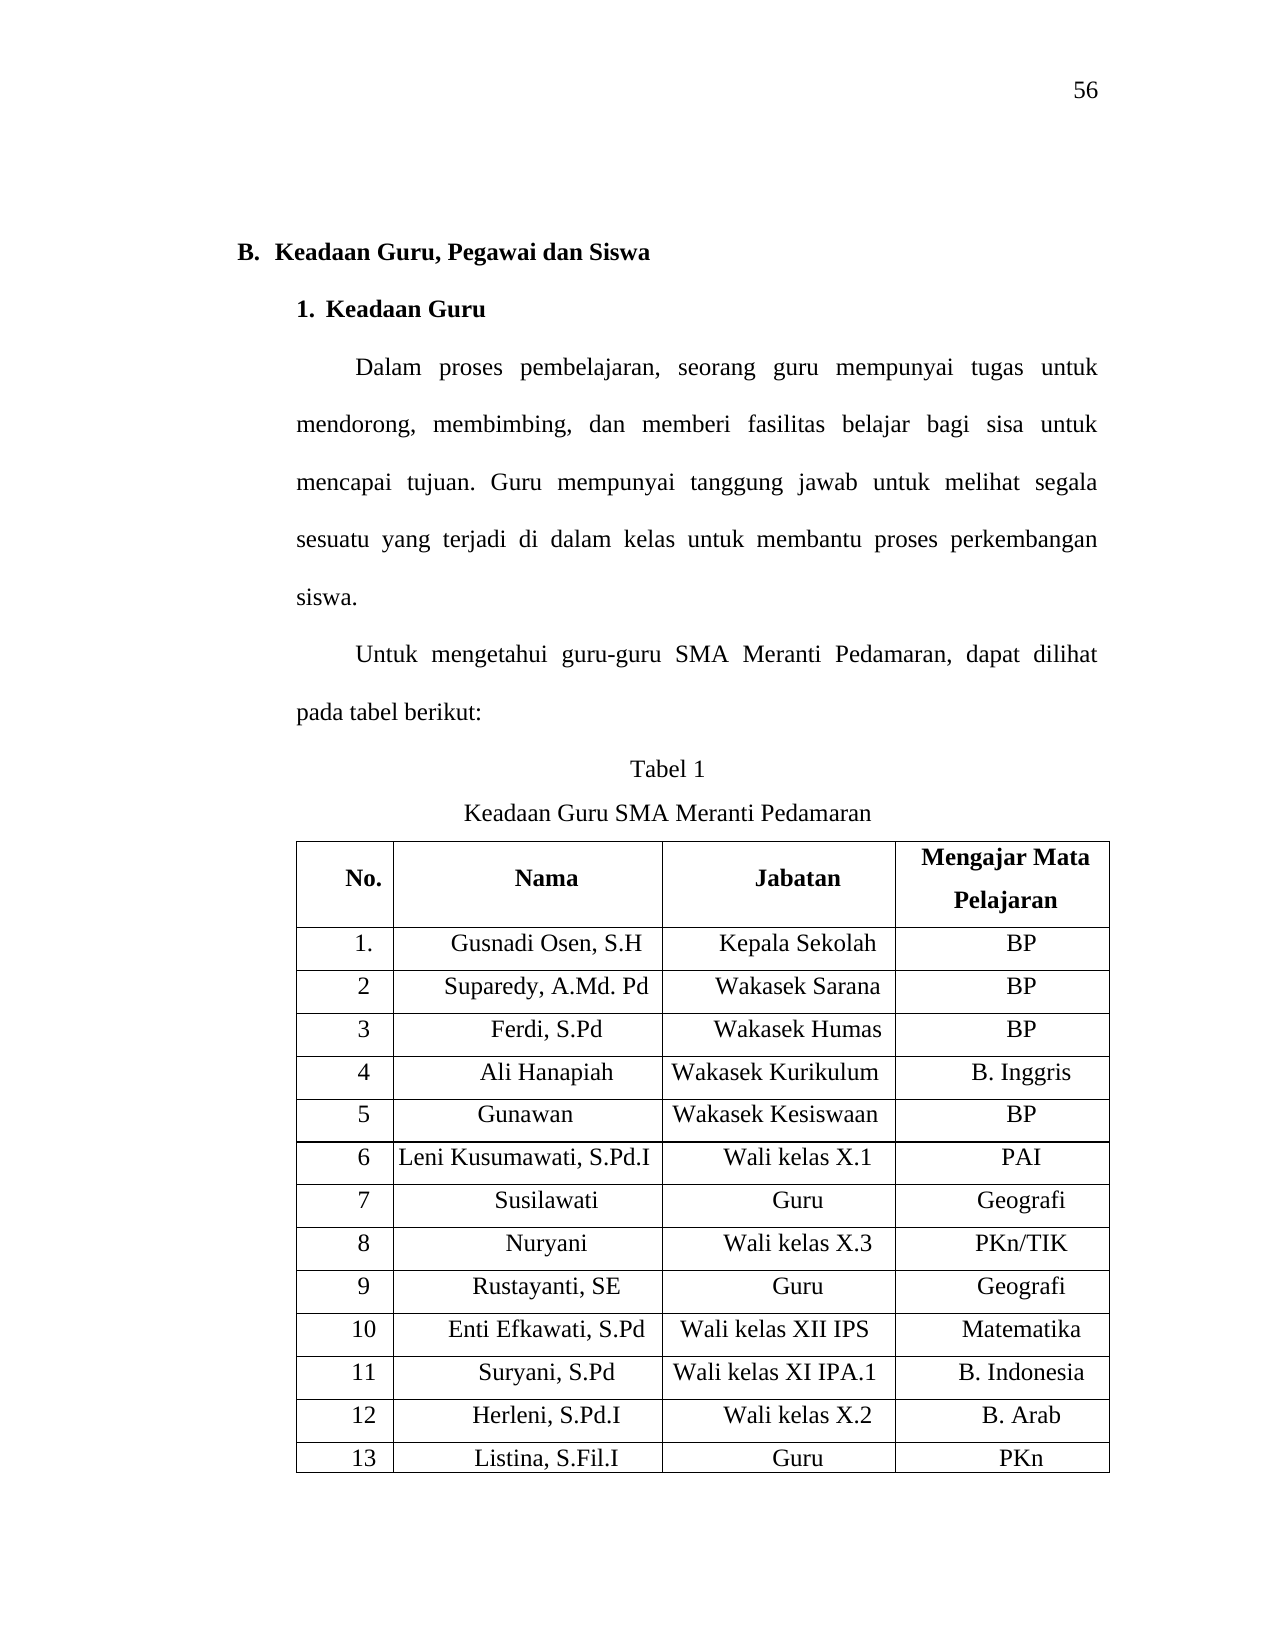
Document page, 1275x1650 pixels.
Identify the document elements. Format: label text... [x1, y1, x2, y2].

table_cell 4 [297, 1057, 393, 1098]
table_cell Ali Hanapiah [394, 1057, 662, 1098]
table_cell Wakasek Sarana [663, 971, 895, 1013]
table_cell Wali kelas X.1 [663, 1143, 895, 1184]
table_cell 11 [297, 1357, 393, 1399]
table_cell B. Inggris [896, 1057, 1109, 1098]
table_cell Enti Efkawati, S.Pd [394, 1314, 662, 1356]
table_cell 5 [297, 1100, 393, 1141]
table_cell Rustayanti, SE [394, 1271, 662, 1313]
list Keadaan Guru [296, 294, 1098, 323]
table_cell Gunawan [394, 1100, 662, 1141]
table_cell BP [896, 971, 1109, 1013]
table_cell 3 [297, 1014, 393, 1056]
table_cell Geografi [896, 1185, 1109, 1227]
text Tabel 1 [237, 754, 1098, 783]
table_cell 10 [297, 1314, 393, 1356]
table_cell Nuryani [394, 1228, 662, 1270]
table_cell Wali kelas X.3 [663, 1228, 895, 1270]
table_cell Kepala Sekolah [663, 928, 895, 970]
table_cell Matematika [896, 1314, 1109, 1356]
table_header Jabatan [663, 842, 895, 927]
table_cell Susilawati [394, 1185, 662, 1227]
table_cell Wali kelas XII IPS [663, 1314, 895, 1356]
table_cell BP [896, 1014, 1109, 1056]
table_cell Suparedy, A.Md. Pd [394, 971, 662, 1013]
table_cell Guru [663, 1443, 895, 1472]
table_cell Gusnadi Osen, S.H [394, 928, 662, 970]
table_cell Listina, S.Fil.I [394, 1443, 662, 1472]
table_cell Ferdi, S.Pd [394, 1014, 662, 1056]
text Untuk mengetahui guru-guru SMA Meranti Pedamaran, dapat dilihat pada tabel berikut: [296, 639, 1098, 726]
table_cell PKn [896, 1443, 1109, 1472]
table_cell 8 [297, 1228, 393, 1270]
table_cell 7 [297, 1185, 393, 1227]
list Keadaan Guru, Pegawai dan Siswa [237, 237, 1098, 266]
table_cell 13 [297, 1443, 393, 1472]
table_cell Herleni, S.Pd.I [394, 1400, 662, 1442]
table_cell 12 [297, 1400, 393, 1442]
table_cell Guru [663, 1185, 895, 1227]
table_cell Wakasek Kurikulum [663, 1057, 895, 1098]
table_cell PAI [896, 1143, 1109, 1184]
table_header Mengajar Mata Pelajaran [896, 842, 1109, 927]
table_cell Guru [663, 1271, 895, 1313]
table_cell BP [896, 1100, 1109, 1141]
table_cell 1. [297, 928, 393, 970]
text Keadaan Guru SMA Meranti Pedamaran [237, 798, 1098, 826]
table_cell 6 [297, 1143, 393, 1184]
table_cell PKn/TIK [896, 1228, 1109, 1270]
table_cell Geografi [896, 1271, 1109, 1313]
table_header No. [297, 842, 393, 927]
table_cell Wali kelas X.2 [663, 1400, 895, 1442]
table_cell 9 [297, 1271, 393, 1313]
table_cell B. Indonesia [896, 1357, 1109, 1399]
text Dalam proses pembelajaran, seorang guru mempunyai tugas untuk mendorong, membimbing, dan memberi fasilitas belajar bagi sisa untuk mencapai tujuan. Guru mempunyai tanggung jawab untuk melihat segala sesuatu yang terjadi di dalam kelas untuk membantu proses perkembangan siswa. [296, 352, 1098, 611]
table_cell BP [896, 928, 1109, 970]
table_cell B. Arab [896, 1400, 1109, 1442]
table_header Nama [394, 842, 662, 927]
table_cell Wali kelas XI IPA.1 [663, 1357, 895, 1399]
table_cell Wakasek Humas [663, 1014, 895, 1056]
table_cell Suryani, S.Pd [394, 1357, 662, 1399]
table_cell Leni Kusumawati, S.Pd.I [394, 1143, 662, 1184]
table_cell 2 [297, 971, 393, 1013]
table_cell Wakasek Kesiswaan [663, 1100, 895, 1141]
